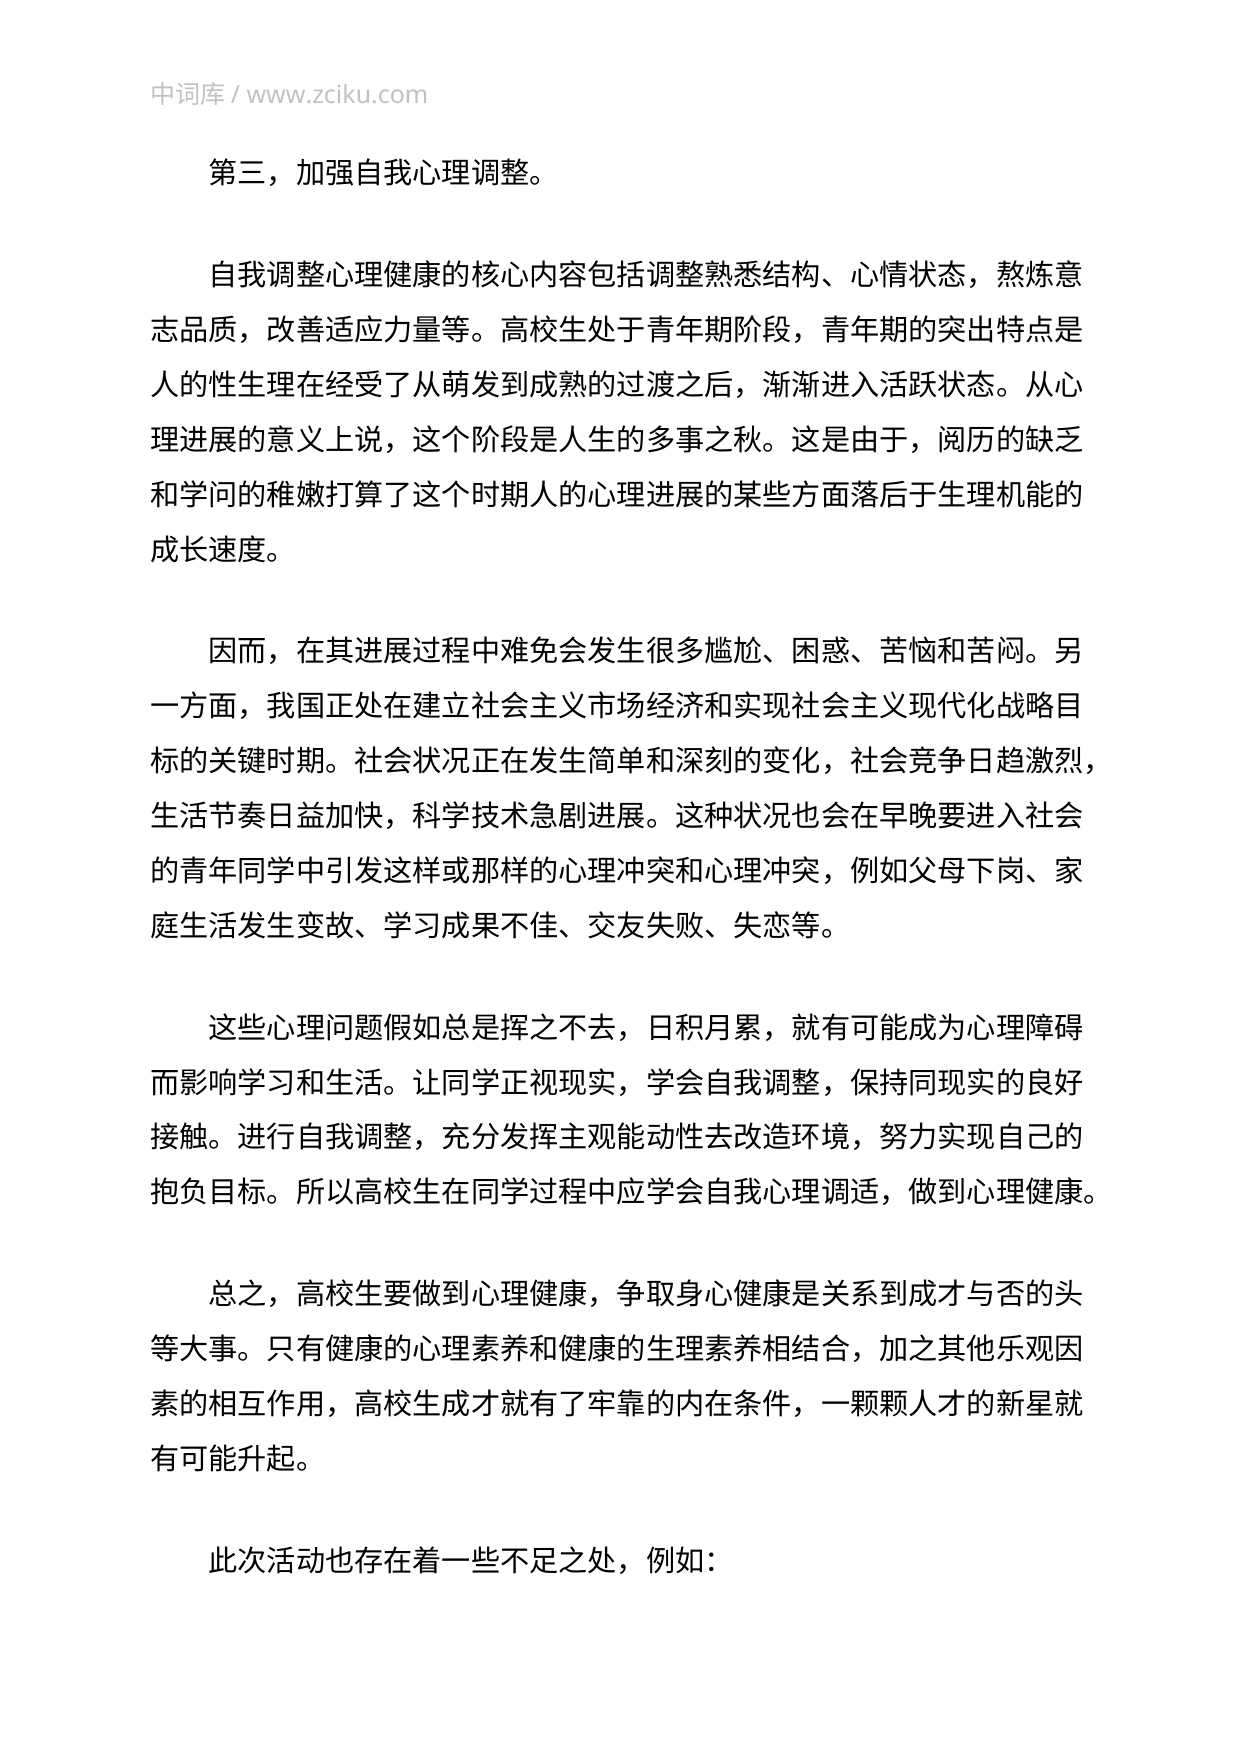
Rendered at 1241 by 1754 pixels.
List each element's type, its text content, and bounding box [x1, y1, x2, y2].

text 总之，高校生要做到心理健康，争取身心健康是关系到成才与否的头等大事。只有健康的心理素养和健康的生理素养相结合，加之其他乐观因素的相互作用，高校生成才就有了牢靠的内在条件，一颗颗人才的新星就有可能升起。 [150, 1271, 1090, 1478]
text 这些心理问题假如总是挥之不去，日积月累，就有可能成为心理障碍而影响学习和生活。让同学正视现实，学会自我调整，保持同现实的良好接触。进行自我调整，充分发挥主观能动性去改造环境，努力实现自己的抱负目标。所以高校生在同学过程中应学会自我心理调适，做到心理健康。 [150, 1004, 1090, 1211]
text 因而，在其进展过程中难免会发生很多尴尬、困惑、苦恼和苦闷。另一方面，我国正处在建立社会主义市场经济和实现社会主义现代化战略目标的关键时期。社会状况正在发生简单和深刻的变化，社会竞争日趋激烈，生活节奏日益加快，科学技术急剧进展。这种状况也会在早晚要进入社会的青年同学中引发这样或那样的心理冲突和心理冲突，例如父母下岗、家庭生活发生变故、学习成果不佳、交友失败、失恋等。 [150, 628, 1090, 945]
text 第三，加强自我心理调整。 [150, 150, 1090, 192]
text 自我调整心理健康的核心内容包括调整熟悉结构、心情状态，熬炼意志品质，改善适应力量等。高校生处于青年期阶段，青年期的突出特点是人的性生理在经受了从萌发到成熟的过渡之后，渐渐进入活跃状态。从心理进展的意义上说，这个阶段是人生的多事之秋。这是由于，阅历的缺乏和学问的稚嫩打算了这个时期人的心理进展的某些方面落后于生理机能的成长速度。 [150, 252, 1090, 568]
text 此次活动也存在着一些不足之处，例如： [150, 1537, 1090, 1579]
